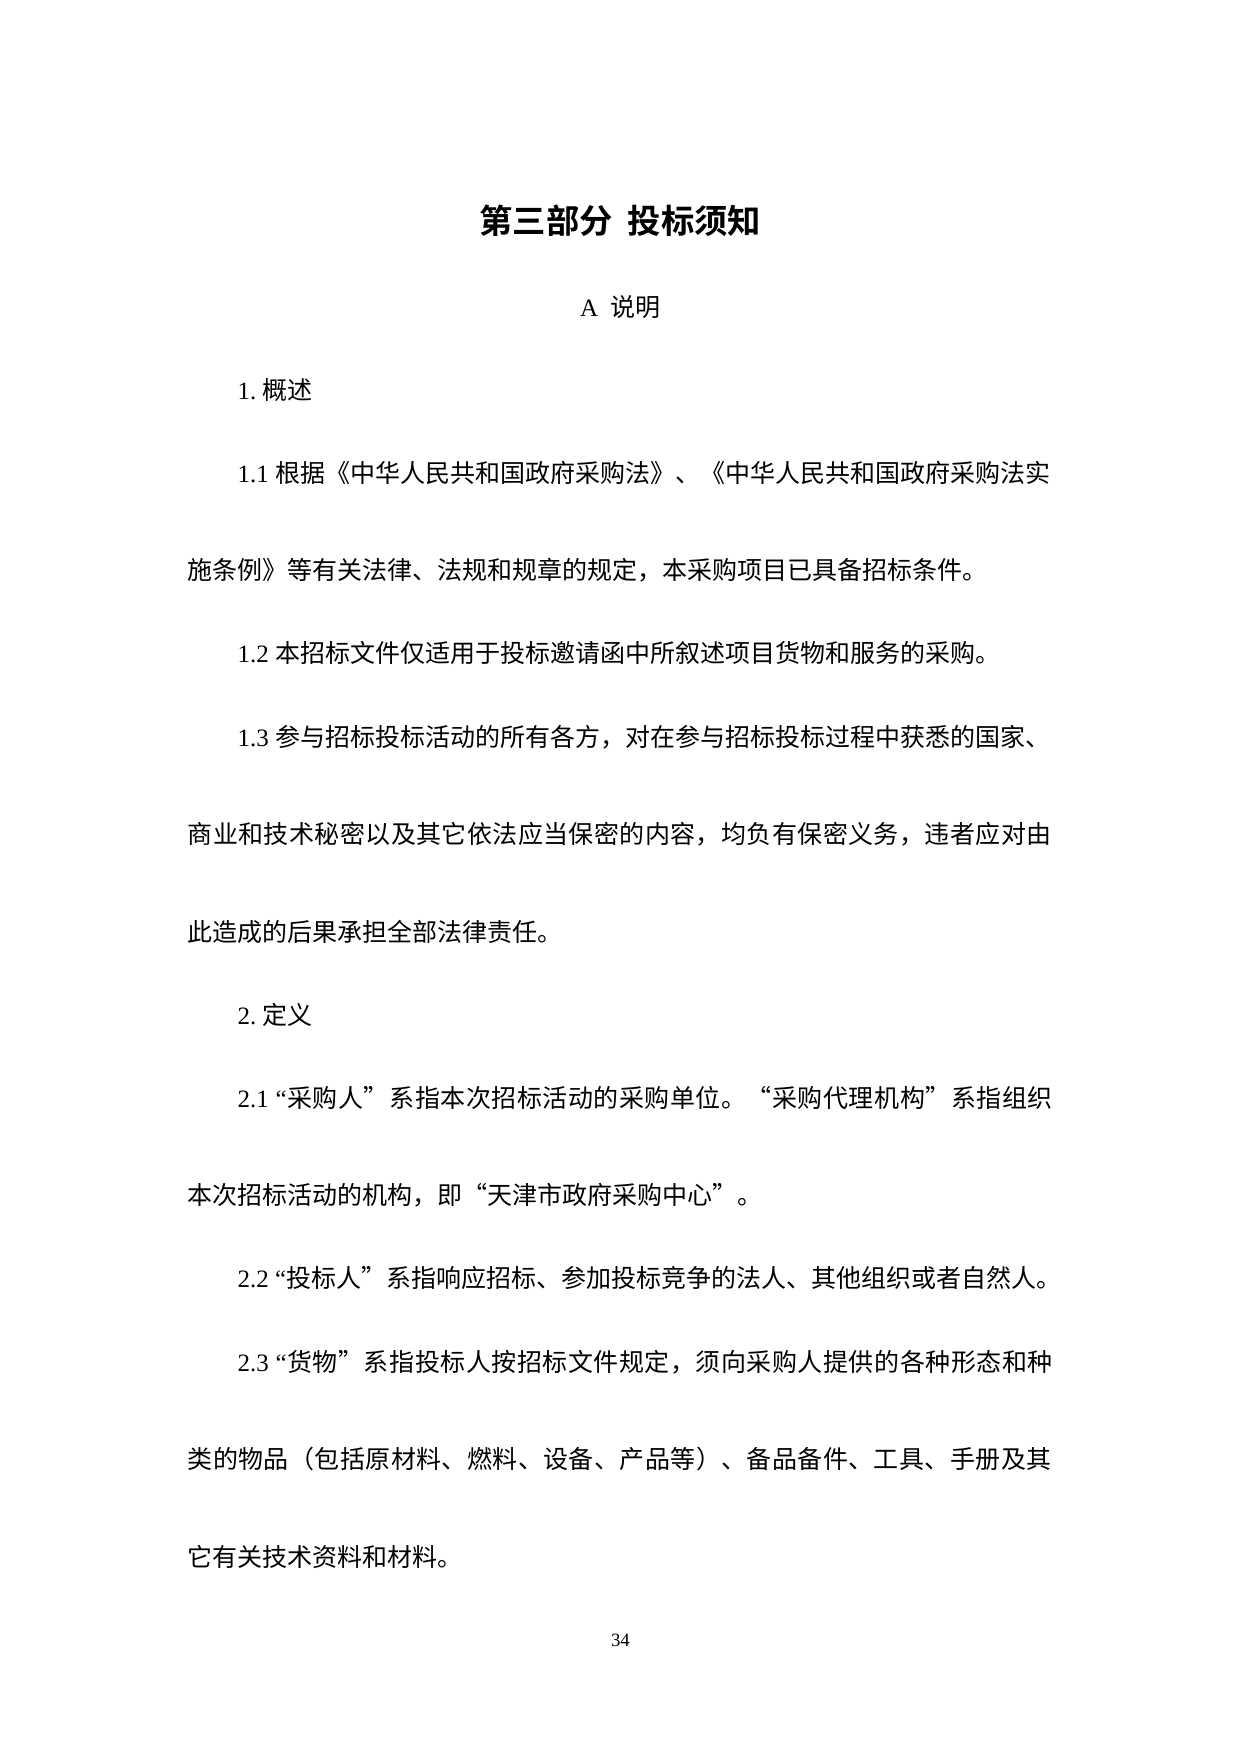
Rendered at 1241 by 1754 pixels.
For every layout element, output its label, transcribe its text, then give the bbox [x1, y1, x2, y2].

text 2. 定义 [187, 981, 1053, 1046]
text 1.3 参与招标投标活动的所有各方，对在参与招标投标过程中获悉的国家、商业和技术秘密以及其它依法应当保密的内容，均负有保密义务，违者应对由此造成的后果承担全部法律责任。 [187, 703, 1053, 963]
text A 说明 [187, 273, 1053, 338]
text 1. 概述 [187, 356, 1053, 421]
text 2.1 “采购人”系指本次招标活动的采购单位。“采购代理机构”系指组织本次招标活动的机构，即“天津市政府采购中心”。 [187, 1064, 1053, 1226]
text 1.2 本招标文件仅适用于投标邀请函中所叙述项目货物和服务的采购。 [187, 619, 1053, 684]
subtitle 第三部分 投标须知 [187, 187, 1053, 252]
text 2.3 “货物”系指投标人按招标文件规定，须向采购人提供的各种形态和种类的物品（包括原材料、燃料、设备、产品等）、备品备件、工具、手册及其它有关技术资料和材料。 [187, 1328, 1053, 1588]
text 2.2 “投标人”系指响应招标、参加投标竞争的法人、其他组织或者自然人。 [187, 1244, 1053, 1309]
text 1.1 根据《中华人民共和国政府采购法》、《中华人民共和国政府采购法实施条例》等有关法律、法规和规章的规定，本采购项目已具备招标条件。 [187, 439, 1053, 601]
